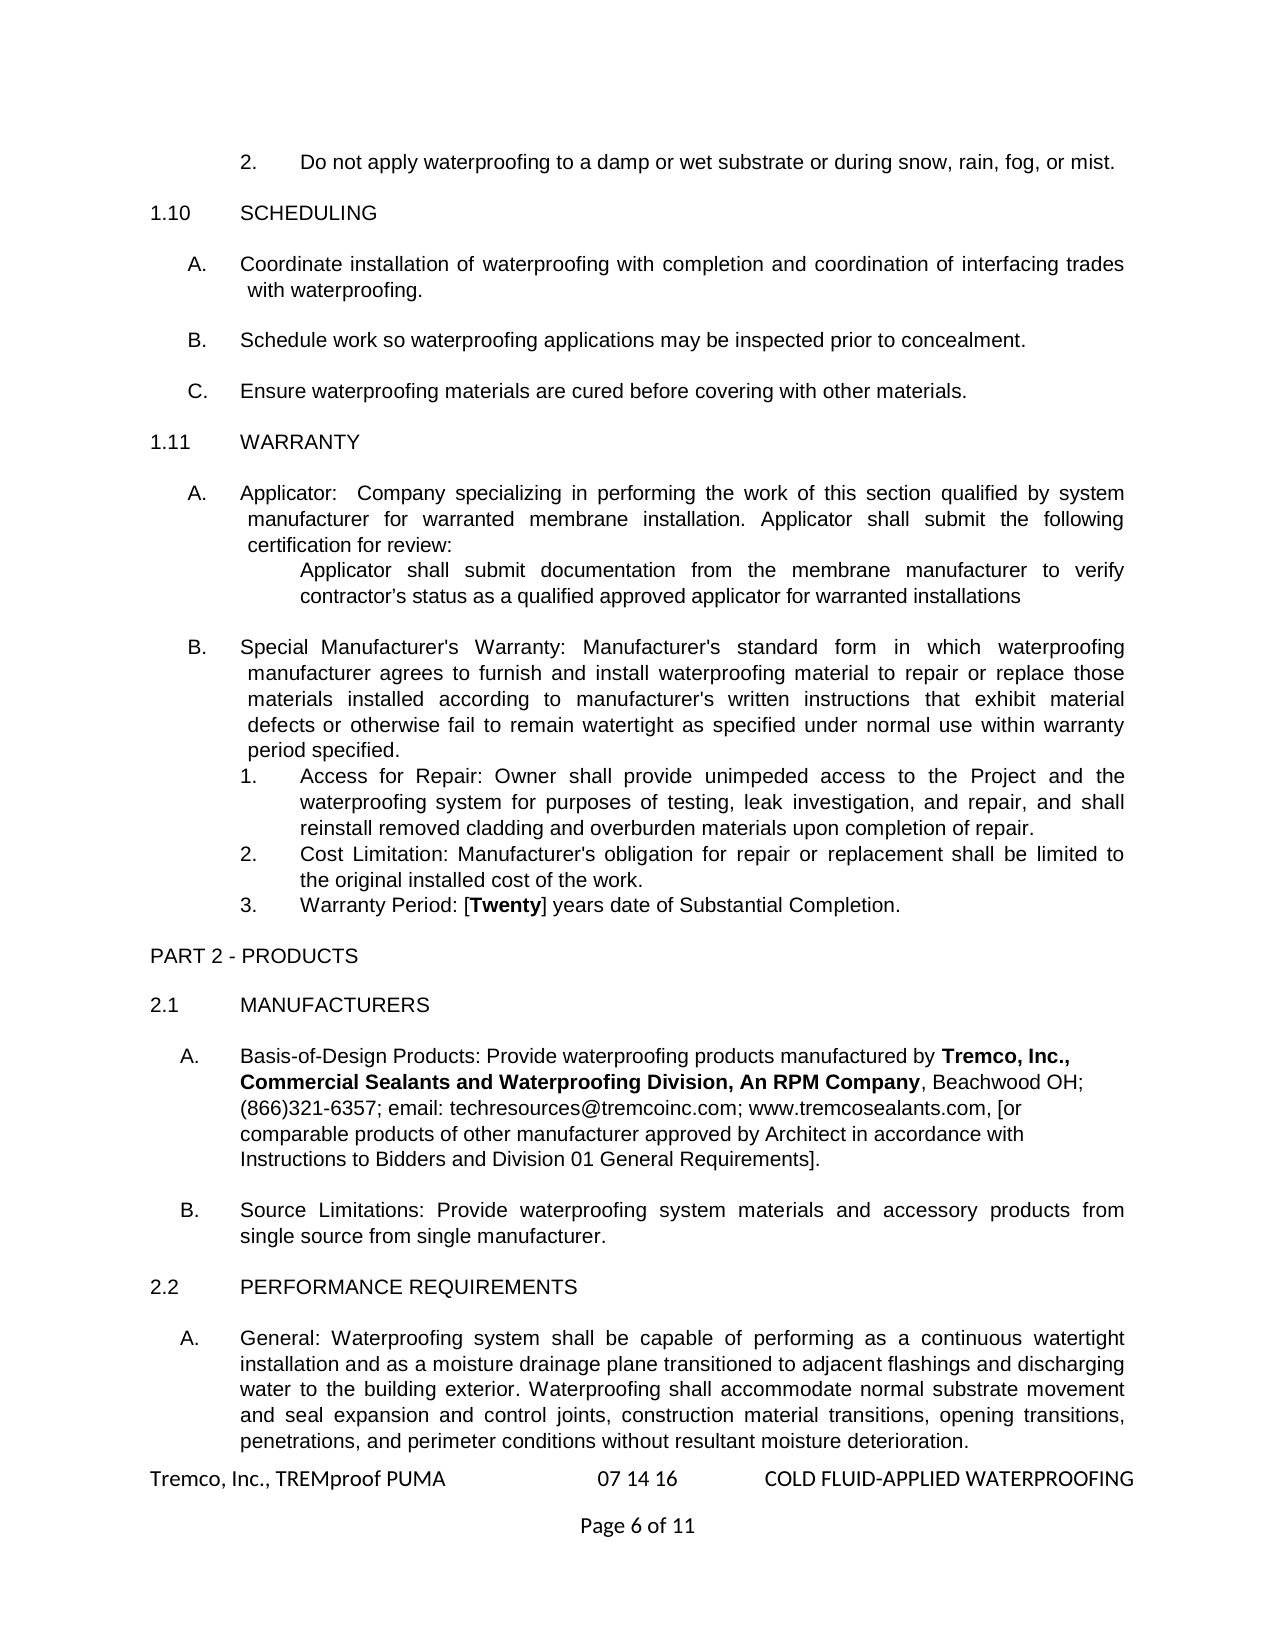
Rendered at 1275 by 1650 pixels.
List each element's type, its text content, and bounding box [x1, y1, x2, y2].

text WARRANTY [150, 430, 1125, 454]
text Applicator: Company specializing in performing the work of this section qualified by system manufacturer for warranted membrane installation. Applicator shall submit the following certification for review: [187, 481, 1125, 556]
list PRODUCTS [150, 944, 1125, 968]
text Basis-of-Design Products: Provide waterproofing products manufactured by Tremco, Inc., Commercial Sealants and Waterproofing Division, An RPM Company, Beachwood OH; (866)321-6357; email: techresources@tremcoinc.com; www.tremcosealants.com, [or comparable products of other manufacturer approved by Architect in accordance with Instructions to Bidders and Division 01 General Requirements]. [180, 1044, 1125, 1171]
text General: Waterproofing system shall be capable of performing as a continuous watertight installation and as a moisture drainage plane transitioned to adjacent flashings and discharging water to the building exterior. Waterproofing shall accommodate normal substrate movement and seal expansion and control joints, construction material transitions, opening transitions, penetrations, and perimeter conditions without resultant moisture deterioration. [180, 1326, 1125, 1453]
text PERFORMANCE REQUIREMENTS [150, 1275, 1125, 1299]
text Do not apply waterproofing to a damp or wet substrate or during snow, rain, fog, or mist. [240, 150, 1125, 174]
text Source Limitations: Provide waterproofing system materials and accessory products from single source from single manufacturer. [180, 1198, 1125, 1248]
text SCHEDULING [150, 201, 1125, 225]
text Access for Repair: Owner shall provide unimpeded access to the Project and the waterproofing system for purposes of testing, leak investigation, and repair, and shall reinstall removed cladding and overburden materials upon completion of repair. [240, 764, 1125, 840]
list Applicator shall submit documentation from the membrane manufacturer to verify contractor’s status as a qualified approved applicator for warranted installations [300, 558, 1125, 608]
text MANUFACTURERS [150, 993, 1125, 1017]
text Special Manufacturer's Warranty: Manufacturer's standard form in which waterproofing manufacturer agrees to furnish and install waterproofing material to repair or replace those materials installed according to manufacturer's written instructions that exhibit material defects or otherwise fail to remain watertight as specified under normal use within warranty period specified. [187, 635, 1125, 762]
text Schedule work so waterproofing applications may be inspected prior to concealment. [187, 328, 1125, 352]
text Cost Limitation: Manufacturer's obligation for repair or replacement shall be limited to the original installed cost of the work. [240, 842, 1125, 891]
text Coordinate installation of waterproofing with completion and coordination of interfacing trades with waterproofing. [187, 252, 1125, 301]
text Ensure waterproofing materials are cured before covering with other materials. [187, 379, 1125, 403]
text Warranty Period: [Twenty] years date of Substantial Completion. [240, 893, 1125, 917]
